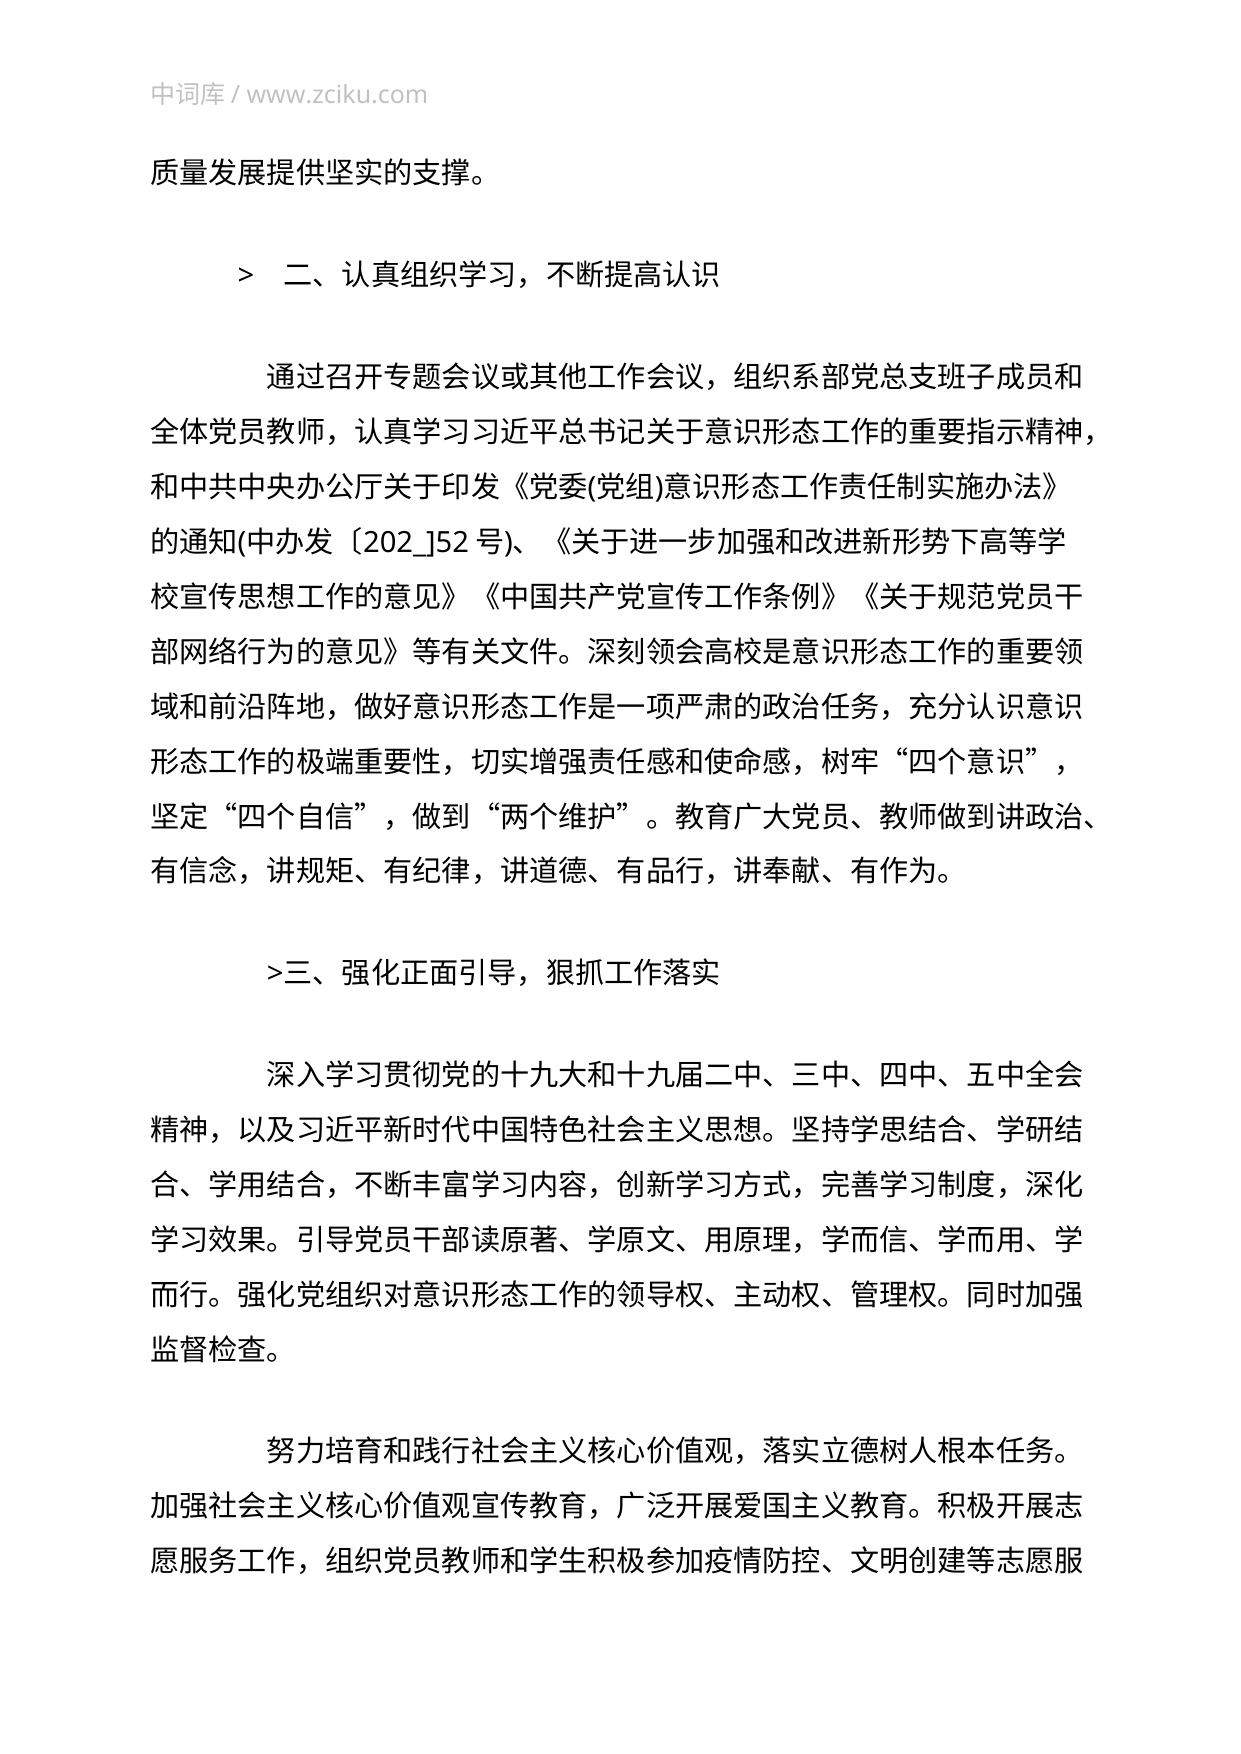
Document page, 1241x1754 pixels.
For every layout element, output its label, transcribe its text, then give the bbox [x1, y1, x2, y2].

text > 二、认真组织学习，不断提高认识 [150, 252, 1090, 294]
text 深入学习贯彻党的十九大和十九届二中、三中、四中、五中全会精神，以及习近平新时代中国特色社会主义思想。坚持学思结合、学研结合、学用结合，不断丰富学习内容，创新学习方式，完善学习制度，深化学习效果。引导党员干部读原著、学原文、用原理，学而信、学而用、学而行。强化党组织对意识形态工作的领导权、主动权、管理权。同时加强监督检查。 [150, 1052, 1090, 1368]
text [150, 150, 1090, 192]
text >三、强化正面引导，狠抓工作落实 [150, 950, 1090, 992]
text 通过召开专题会议或其他工作会议，组织系部党总支班子成员和全体党员教师，认真学习习近平总书记关于意识形态工作的重要指示精神，和中共中央办公厅关于印发《党委(党组)意识形态工作责任制实施办法》的通知(中办发〔202_]52号)、《关于进一步加强和改进新形势下高等学校宣传思想工作的意见》《中国共产党宣传工作条例》《关于规范党员干部网络行为的意见》等有关文件。深刻领会高校是意识形态工作的重要领域和前沿阵地，做好意识形态工作是一项严肃的政治任务，充分认识意识形态工作的极端重要性，切实增强责任感和使命感，树牢“四个意识”，坚定“四个自信”，做到“两个维护”。教育广大党员、教师做到讲政治、有信念，讲规矩、有纪律，讲道德、有品行，讲奉献、有作为。 [150, 354, 1090, 890]
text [150, 1428, 1090, 1580]
